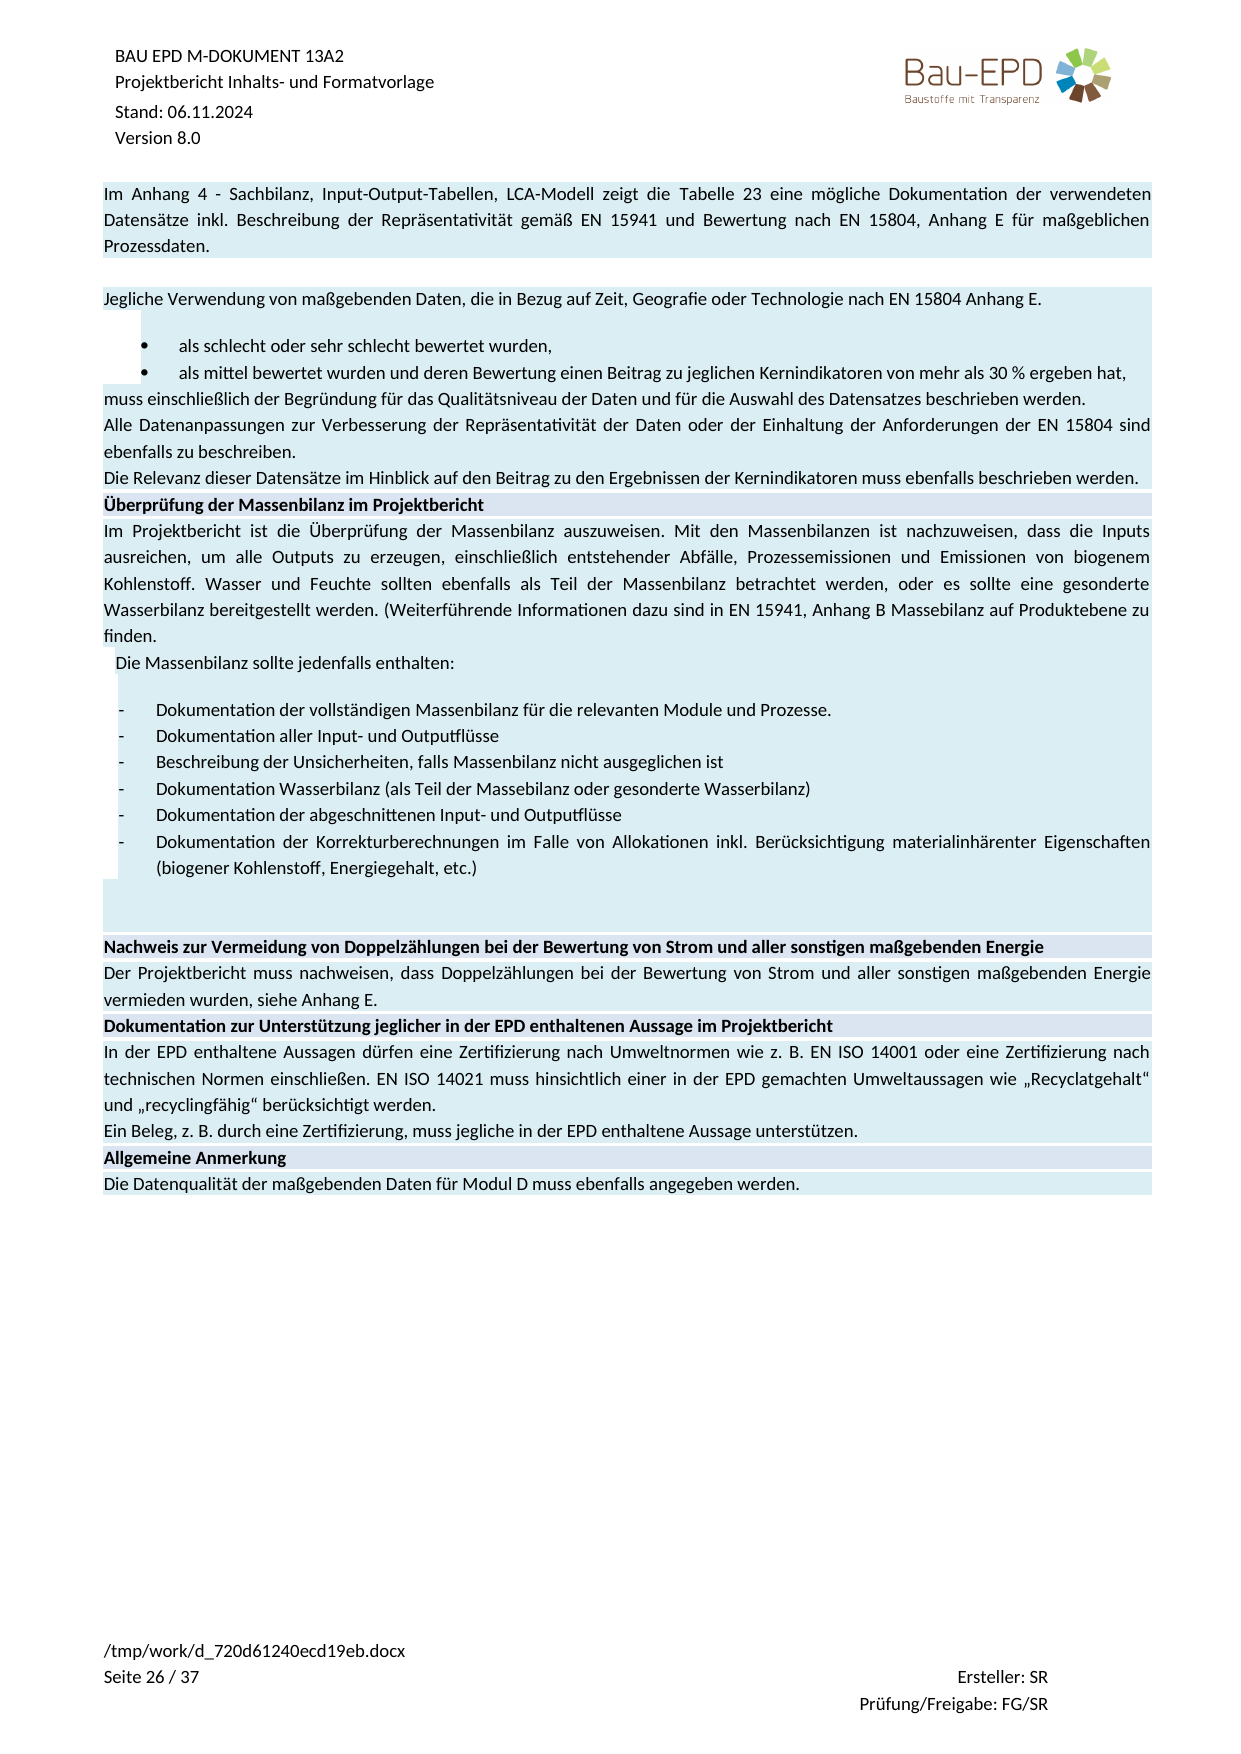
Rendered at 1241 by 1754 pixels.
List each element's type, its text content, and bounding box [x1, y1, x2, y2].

list Dokumentation der vollständigen Massenbilanz für die relevanten Module und Prozesse. [118, 698, 1152, 721]
picture [897, 46, 1114, 106]
text muss einschließlich der Begründung für das Qualitätsniveau der Daten und für die Auswahl des Datensatzes beschrieben werden. [103, 387, 1152, 410]
subtitle Nachweis zur Vermeidung von Doppelzählungen bei der Bewertung von Strom und aller sonstigen maßgebenden Energie [103, 935, 1152, 958]
text Alle Datenanpassungen zur Verbesserung der Repräsentativität der Daten oder der Einhaltung der Anforderungen der EN 15804 sind ebenfalls zu beschreiben. [103, 414, 1152, 463]
list Dokumentation der Korrekturberechnungen im Falle von Allokationen inkl. Berücksichtigung materialinhärenter Eigenschaften (biogener Kohlenstoff, Energiegehalt, etc.) [118, 830, 1152, 879]
subtitle Überprüfung der Massenbilanz im Projektbericht [103, 493, 1152, 516]
list Beschreibung der Unsicherheiten, falls Massenbilanz nicht ausgeglichen ist [118, 751, 1152, 774]
text Der Projektbericht muss nachweisen, dass Doppelzählungen bei der Bewertung von Strom und aller sonstigen maßgebenden Energie vermieden wurden, siehe Anhang E. [103, 962, 1152, 1011]
list Dokumentation aller Input- und Outputflüsse [118, 724, 1152, 747]
text Jegliche Verwendung von maßgebenden Daten, die in Bezug auf Zeit, Geografie oder Technologie nach EN 15804 Anhang E. [103, 287, 1152, 310]
list als schlecht oder sehr schlecht bewertet wurden, [141, 334, 1152, 357]
list Dokumentation Wasserbilanz (als Teil der Massebilanz oder gesonderte Wasserbilanz) [118, 777, 1152, 800]
subtitle Allgemeine Anmerkung [103, 1146, 1152, 1169]
text Im Projektbericht ist die Überprüfung der Massenbilanz auszuweisen. Mit den Massenbilanzen ist nachzuweisen, dass die Inputs ausreichen, um alle Outputs zu erzeugen, einschließlich entstehender Abfälle, Prozessemissionen und Emissionen von biogenem Kohlenstoff. Wasser und Feuchte sollten ebenfalls als Teil der Massenbilanz betrachtet werden, oder es sollte eine gesonderte Wasserbilanz bereitgestellt werden. (Weiterführende Informationen dazu sind in EN 15941, Anhang B Massebilanz auf Produktebene zu finden. [103, 519, 1152, 647]
list als mittel bewertet wurden und deren Bewertung einen Beitrag zu jeglichen Kernindikatoren von mehr als 30 % ergeben hat, [141, 361, 1152, 384]
text Im Anhang 4 - Sachbilanz, Input-Output-Tabellen, LCA-Modell zeigt die Tabelle 23 eine mögliche Dokumentation der verwendeten Datensätze inkl. Beschreibung der Repräsentativität gemäß EN 15941 und Bewertung nach EN 15804, Anhang E für maßgeblichen Prozessdaten. [103, 182, 1152, 258]
text Die Datenqualität der maßgebenden Daten für Modul D muss ebenfalls angegeben werden. [103, 1172, 1152, 1195]
subtitle Dokumentation zur Unterstützung jeglicher in der EPD enthaltenen Aussage im Projektbericht [103, 1014, 1152, 1037]
text Die Massenbilanz sollte jedenfalls enthalten: [115, 651, 1152, 674]
list Dokumentation der abgeschnittenen Input- und Outputflüsse [118, 803, 1152, 826]
text In der EPD enthaltene Aussagen dürfen eine Zertifizierung nach Umweltnormen wie z. B. EN ISO 14001 oder eine Zertifizierung nach technischen Normen einschließen. EN ISO 14021 muss hinsichtlich einer in der EPD gemachten Umweltaussagen wie „Recyclatgehalt“ und „recyclingfähig“ berücksichtigt werden. [103, 1041, 1152, 1116]
text Ein Beleg, z. B. durch eine Zertifizierung, muss jegliche in der EPD enthaltene Aussage unterstützen. [103, 1120, 1152, 1143]
text Die Relevanz dieser Datensätze im Hinblick auf den Beitrag zu den Ergebnissen der Kernindikatoren muss ebenfalls beschrieben werden. [103, 466, 1152, 489]
